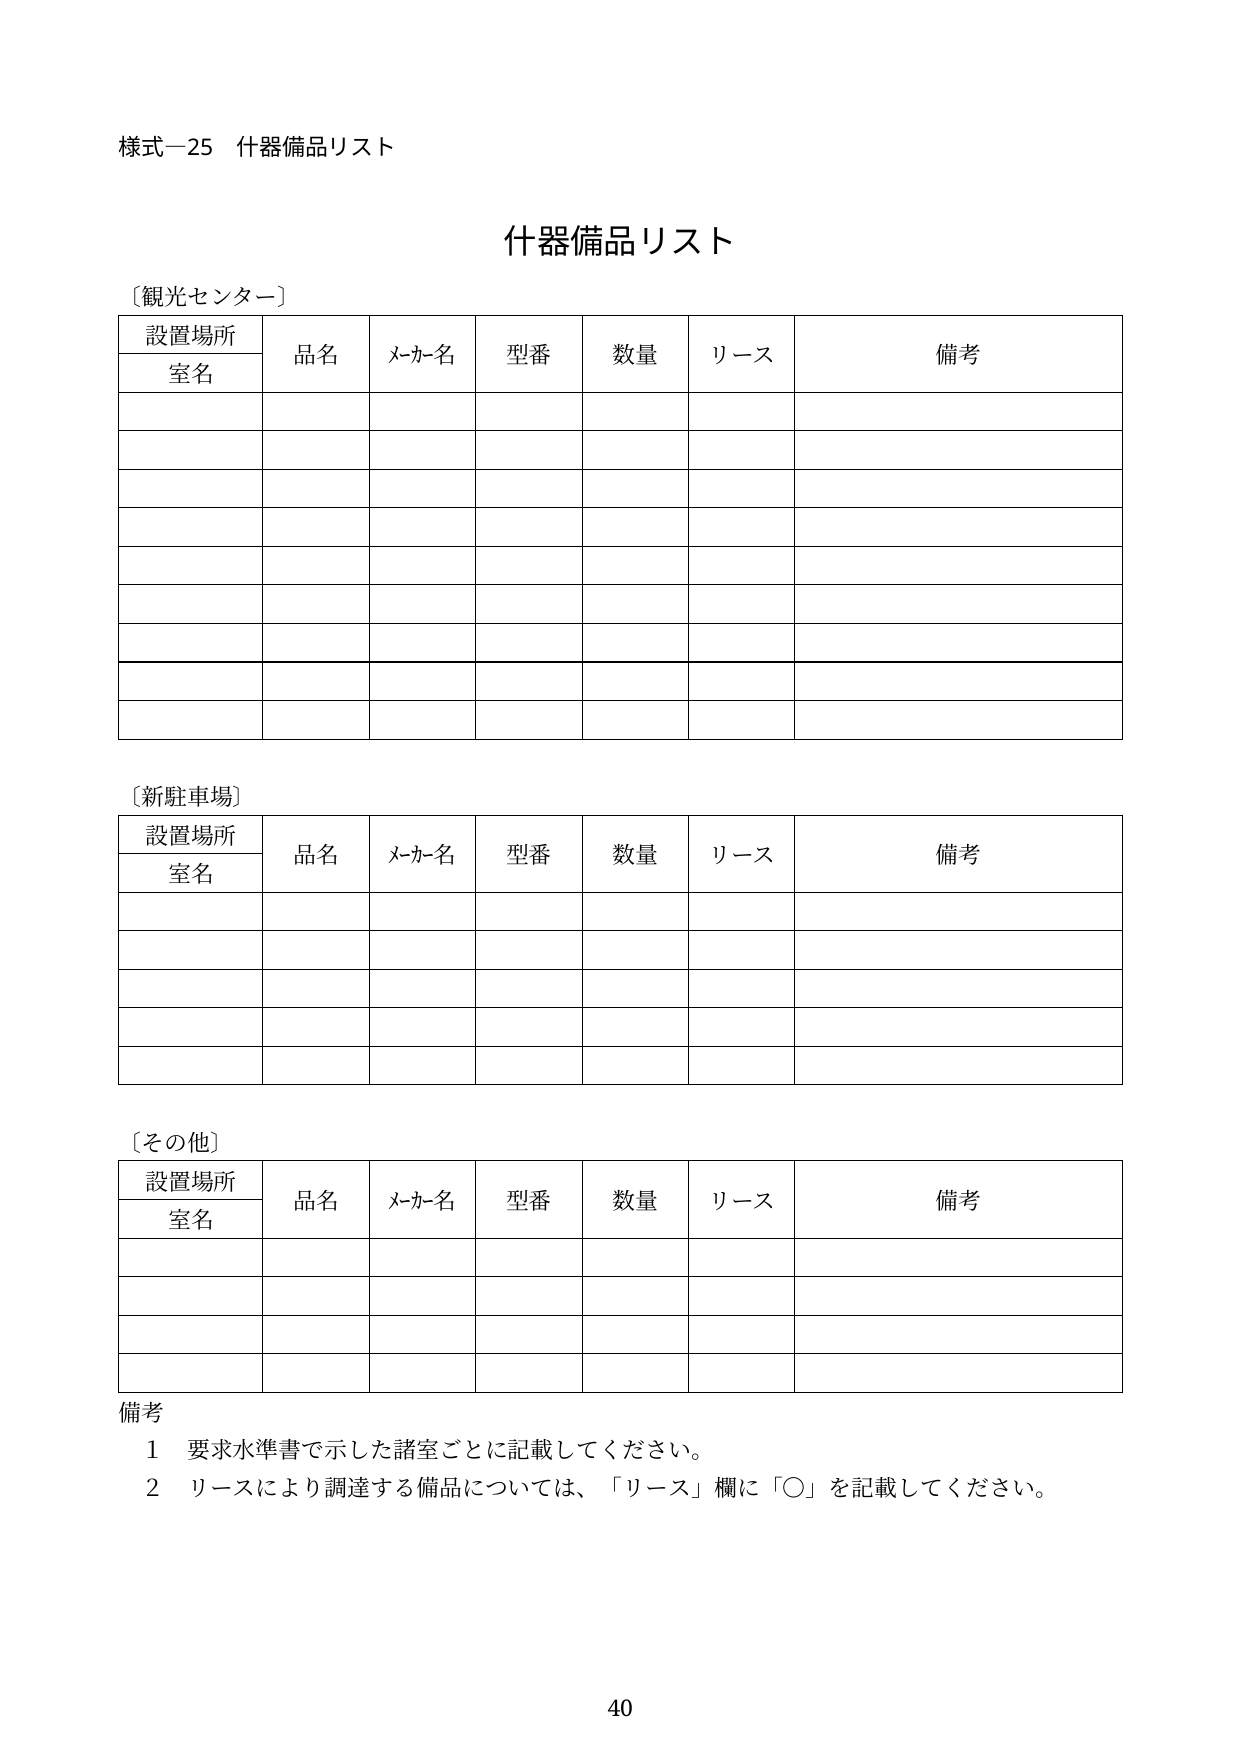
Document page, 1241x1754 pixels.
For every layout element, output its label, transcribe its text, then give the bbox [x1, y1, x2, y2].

table_cell [476, 663, 582, 700]
table_cell [263, 431, 369, 469]
table_cell [795, 893, 1122, 930]
table_cell [370, 970, 475, 1007]
table_cell [689, 970, 794, 1007]
table_cell [370, 1239, 475, 1276]
table_cell [476, 624, 582, 661]
table_cell [476, 393, 582, 430]
table_cell [583, 470, 688, 507]
table_cell [119, 1239, 262, 1276]
table_header ﾒｰｶｰ名 [370, 1161, 475, 1237]
table_cell [795, 585, 1122, 623]
subtitle 様式―25 什器備品リスト [118, 127, 1122, 164]
table_cell [583, 585, 688, 623]
table_header 設置場所 [119, 316, 262, 353]
table_cell [795, 431, 1122, 469]
table_cell [263, 1047, 369, 1084]
table_cell [119, 893, 262, 930]
table_cell [370, 663, 475, 700]
table_header 型番 [476, 1161, 582, 1237]
table_cell [583, 1239, 688, 1276]
table_cell [689, 624, 794, 661]
table_header 数量 [583, 1161, 688, 1237]
table_cell [370, 431, 475, 469]
table_cell [476, 701, 582, 738]
table_cell [476, 585, 582, 623]
table_cell [583, 970, 688, 1007]
table_cell [119, 1277, 262, 1314]
table_cell [370, 624, 475, 661]
table_cell [689, 893, 794, 930]
text 備考 [118, 1393, 1122, 1430]
text 〔その他〕 [118, 1123, 1122, 1160]
table_cell [689, 931, 794, 969]
table_cell [795, 508, 1122, 546]
table_cell [263, 585, 369, 623]
table_cell 室名 [119, 1200, 262, 1237]
table_cell [795, 624, 1122, 661]
table_cell [119, 1354, 262, 1392]
table_cell [119, 431, 262, 469]
table_cell [263, 893, 369, 930]
table_header 品名 [263, 1161, 369, 1237]
table_cell [476, 1047, 582, 1084]
table_cell [795, 547, 1122, 584]
table_cell [476, 1277, 582, 1314]
table_cell [476, 893, 582, 930]
table_cell [263, 393, 369, 430]
table_cell [263, 931, 369, 969]
table_cell [119, 585, 262, 623]
table_cell [119, 970, 262, 1007]
table_cell [583, 1354, 688, 1392]
text ２ リースにより調達する備品については、「リース」欄に「〇」を記載してください。 [118, 1468, 1122, 1505]
table_cell [689, 663, 794, 700]
table_cell [795, 470, 1122, 507]
table_cell [263, 1277, 369, 1314]
table_header 品名 [263, 816, 369, 892]
table_cell [583, 893, 688, 930]
table_cell [689, 508, 794, 546]
table_header リース [689, 1161, 794, 1237]
table_cell [795, 931, 1122, 969]
table_cell [263, 663, 369, 700]
table_cell [370, 1277, 475, 1314]
table_cell [689, 1277, 794, 1314]
table_cell [370, 1008, 475, 1046]
table_cell [689, 1047, 794, 1084]
table_header リース [689, 816, 794, 892]
table_cell [476, 508, 582, 546]
table_cell [583, 701, 688, 738]
table_cell [795, 1047, 1122, 1084]
table_cell [370, 470, 475, 507]
table_cell [689, 585, 794, 623]
table_cell [583, 431, 688, 469]
table_cell [583, 931, 688, 969]
table_cell [795, 1277, 1122, 1314]
table_cell [795, 393, 1122, 430]
table_header 設置場所 [119, 816, 262, 853]
table_cell [119, 1008, 262, 1046]
table_cell [689, 1239, 794, 1276]
table_cell [795, 970, 1122, 1007]
table_cell [583, 393, 688, 430]
table_cell [476, 1008, 582, 1046]
table_cell [263, 508, 369, 546]
table_header ﾒｰｶｰ名 [370, 816, 475, 892]
table_cell [263, 1354, 369, 1392]
table_header 備考 [795, 1161, 1122, 1237]
table_cell [689, 1008, 794, 1046]
table_cell [263, 1239, 369, 1276]
table_cell [263, 970, 369, 1007]
table_cell [119, 1316, 262, 1353]
table_cell [476, 1316, 582, 1353]
table_cell [795, 1239, 1122, 1276]
table_cell [263, 1008, 369, 1046]
table_cell [583, 508, 688, 546]
table_cell [370, 585, 475, 623]
table_cell [370, 508, 475, 546]
table_cell [370, 1316, 475, 1353]
table_cell [583, 1047, 688, 1084]
table_cell [119, 1047, 262, 1084]
table_cell [370, 393, 475, 430]
table_cell [689, 1354, 794, 1392]
table_header 品名 [263, 316, 369, 392]
table_cell [370, 1047, 475, 1084]
table_cell [476, 931, 582, 969]
table_cell [476, 547, 582, 584]
table_cell [119, 931, 262, 969]
table_cell [795, 1316, 1122, 1353]
table_cell [119, 393, 262, 430]
table_cell [370, 701, 475, 738]
table_header 設置場所 [119, 1161, 262, 1199]
text 〔観光センター〕 [118, 277, 1122, 314]
text １ 要求水準書で示した諸室ごとに記載してください。 [118, 1430, 1122, 1468]
table_cell [795, 701, 1122, 738]
table_cell [263, 624, 369, 661]
table_cell [263, 701, 369, 738]
table_header 備考 [795, 316, 1122, 392]
text 〔新駐車場〕 [118, 777, 1122, 814]
table_cell [583, 1008, 688, 1046]
table_header リース [689, 316, 794, 392]
table_cell [689, 393, 794, 430]
table_cell [795, 663, 1122, 700]
table_cell 室名 [119, 854, 262, 892]
table_cell [263, 470, 369, 507]
table_cell [583, 547, 688, 584]
table_cell [119, 624, 262, 661]
table_cell [263, 547, 369, 584]
table_cell [476, 431, 582, 469]
table_cell [119, 508, 262, 546]
table_cell [689, 431, 794, 469]
table_cell [583, 1277, 688, 1314]
table_cell [476, 1239, 582, 1276]
table_cell [476, 1354, 582, 1392]
table_cell [119, 663, 262, 700]
table_cell [689, 1316, 794, 1353]
text 什器備品リスト [118, 202, 1122, 277]
table_cell [689, 470, 794, 507]
table_cell [689, 547, 794, 584]
table_cell [583, 624, 688, 661]
table_cell [583, 1316, 688, 1353]
table_cell [370, 1354, 475, 1392]
table_cell [370, 893, 475, 930]
table_header 型番 [476, 816, 582, 892]
table_cell [263, 1316, 369, 1353]
table_cell [476, 970, 582, 1007]
table_cell [795, 1354, 1122, 1392]
table_header 型番 [476, 316, 582, 392]
table_cell [476, 470, 582, 507]
table_cell [119, 470, 262, 507]
table_cell [370, 547, 475, 584]
table_cell [119, 701, 262, 738]
table_cell [583, 663, 688, 700]
table_cell [119, 547, 262, 584]
table_cell [370, 931, 475, 969]
table_cell [689, 701, 794, 738]
table_header 数量 [583, 316, 688, 392]
table_cell [795, 1008, 1122, 1046]
table_cell 室名 [119, 354, 262, 392]
table_header 数量 [583, 816, 688, 892]
table_header ﾒｰｶｰ名 [370, 316, 475, 392]
table_header 備考 [795, 816, 1122, 892]
